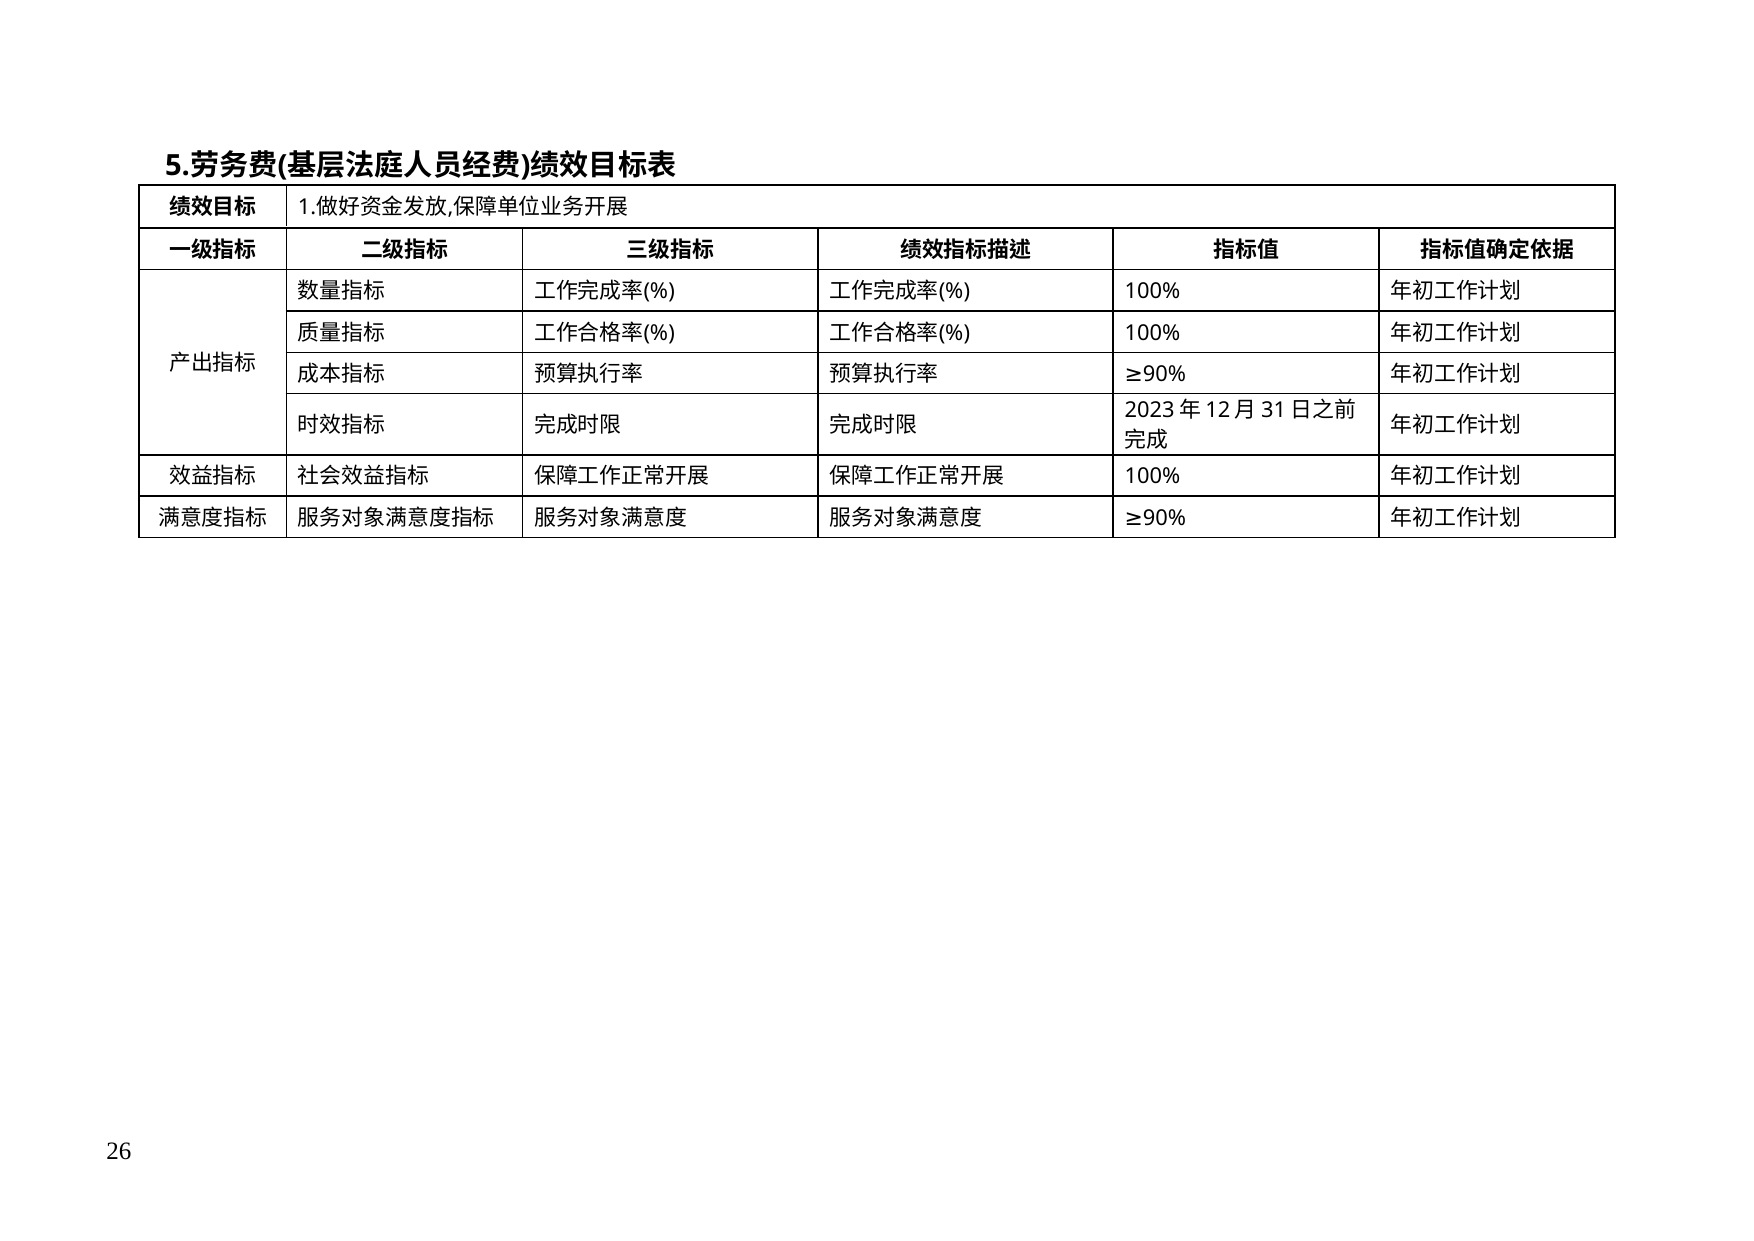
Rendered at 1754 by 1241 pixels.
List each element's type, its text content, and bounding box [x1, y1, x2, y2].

table_header 三级指标 [523, 229, 817, 269]
table_cell 服务对象满意度 [819, 497, 1112, 537]
table_cell 100% [1114, 456, 1378, 495]
table_header 绩效指标描述 [819, 229, 1112, 269]
table_header 指标值确定依据 [1380, 229, 1614, 269]
table_cell 年初工作计划 [1380, 497, 1614, 537]
table_cell 工作完成率(%) [523, 270, 817, 310]
table_cell 年初工作计划 [1380, 270, 1614, 310]
table_header 二级指标 [287, 229, 522, 269]
table_cell ≥90% [1114, 497, 1378, 537]
table_cell 数量指标 [287, 270, 522, 310]
table_cell 满意度指标 [140, 497, 286, 537]
table_cell 产出指标 [140, 270, 286, 454]
table_cell 完成时限 [523, 394, 817, 454]
table_cell 成本指标 [287, 353, 522, 393]
table_cell 保障工作正常开展 [523, 456, 817, 495]
table_header 一级指标 [140, 229, 286, 269]
table_cell 100% [1114, 270, 1378, 310]
table_cell 工作合格率(%) [819, 312, 1112, 351]
table_cell 100% [1114, 312, 1378, 351]
table_cell 保障工作正常开展 [819, 456, 1112, 495]
table_cell 完成时限 [819, 394, 1112, 454]
table_cell 效益指标 [140, 456, 286, 495]
table_cell 年初工作计划 [1380, 312, 1614, 351]
table_cell 年初工作计划 [1380, 456, 1614, 495]
table_cell 工作合格率(%) [523, 312, 817, 351]
table_cell 预算执行率 [523, 353, 817, 393]
table_cell 时效指标 [287, 394, 522, 454]
subtitle 5.劳务费(基层法庭人员经费)绩效目标表 [106, 142, 1648, 184]
table_header 绩效目标 [140, 186, 286, 226]
table_cell ≥90% [1114, 353, 1378, 393]
table_cell 年初工作计划 [1380, 353, 1614, 393]
table_cell 2023年12月31日之前完成 [1114, 394, 1378, 454]
table_cell 社会效益指标 [287, 456, 522, 495]
table_header 指标值 [1114, 229, 1378, 269]
table_cell 工作完成率(%) [819, 270, 1112, 310]
table_cell 预算执行率 [819, 353, 1112, 393]
table_header 1.做好资金发放,保障单位业务开展 [287, 186, 1614, 226]
table_cell 质量指标 [287, 312, 522, 351]
table_cell 服务对象满意度 [523, 497, 817, 537]
table_cell 年初工作计划 [1380, 394, 1614, 454]
table_cell 服务对象满意度指标 [287, 497, 522, 537]
